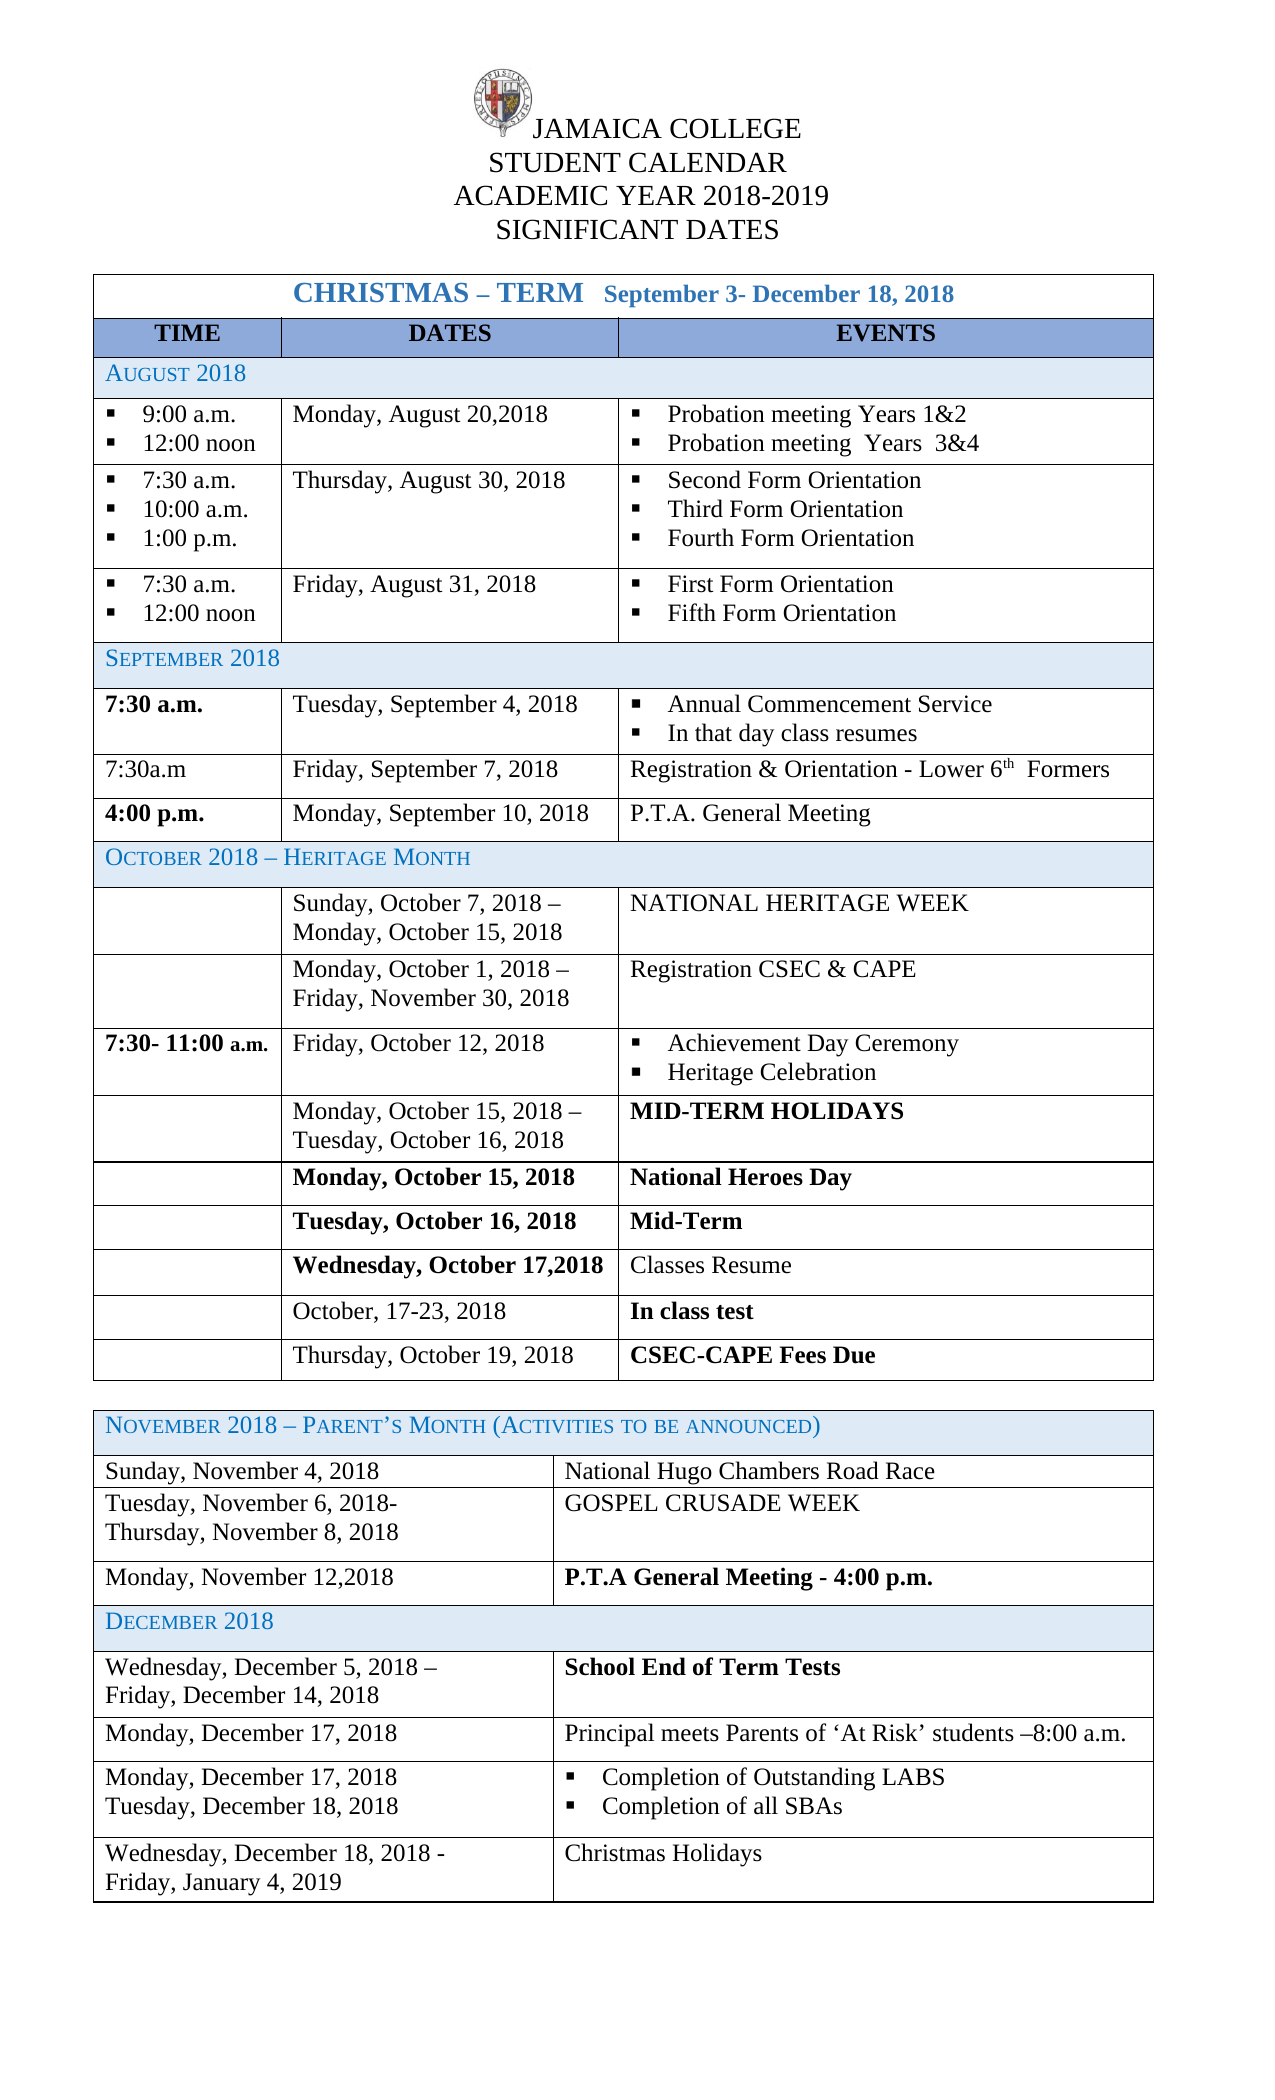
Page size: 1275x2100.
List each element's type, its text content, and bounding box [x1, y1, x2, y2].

table_cell 7:30 a.m. 10:00 a.m. 1:00 p.m. [94, 465, 281, 568]
table_cell Monday, December 17, 2018 [94, 1718, 553, 1761]
table_cell Monday, December 17, 2018 Tuesday, December 18, 2018 [94, 1762, 553, 1837]
table_cell DATES [282, 319, 618, 357]
table_cell First Form Orientation Fifth Form Orientation [619, 569, 1153, 642]
table_cell October, 17-23, 2018 [282, 1296, 618, 1339]
table_cell Friday, October 12, 2018 [282, 1029, 618, 1095]
table_cell Friday, August 31, 2018 [282, 569, 618, 642]
table_cell Monday, October 1, 2018 – Friday, November 30, 2018 [282, 955, 618, 1027]
table_cell Sunday, November 4, 2018 [94, 1456, 553, 1487]
table_cell [94, 1206, 281, 1249]
table_cell [94, 1250, 281, 1295]
table_cell Classes Resume [619, 1250, 1153, 1295]
table_cell August 2018 [94, 358, 1153, 398]
table_cell 7:30a.m [94, 755, 281, 797]
table_cell Probation meeting Years 1&2 Probation meeting Years 3&4 [619, 399, 1153, 464]
table_cell Registration & Orientation - Lower 6th Formers [619, 755, 1153, 797]
table_cell Annual Commencement Service In that day class resumes [619, 689, 1153, 753]
table_cell 7:30 a.m. [94, 689, 281, 753]
table_cell 7:30- 11:00 a.m. [94, 1029, 281, 1095]
table_cell Thursday, August 30, 2018 [282, 465, 618, 568]
table_cell [94, 888, 281, 953]
table_cell Monday, October 15, 2018 – Tuesday, October 16, 2018 [282, 1096, 618, 1161]
table_cell CSEC-CAPE Fees Due [619, 1340, 1153, 1380]
table_cell Principal meets Parents of ‘At Risk’ students –8:00 a.m. [554, 1718, 1153, 1761]
table_cell 7:30 a.m. 12:00 noon [94, 569, 281, 642]
table_cell Wednesday, December 18, 2018 - Friday, January 4, 2019 [94, 1838, 553, 1901]
table_cell Wednesday, October 17,2018 [282, 1250, 618, 1295]
table_cell [94, 955, 281, 1027]
table_cell October 2018 – Heritage Month [94, 842, 1153, 887]
table_cell EVENTS [619, 319, 1153, 357]
table_cell Achievement Day Ceremony Heritage Celebration [619, 1029, 1153, 1095]
table_cell Tuesday, November 6, 2018- Thursday, November 8, 2018 [94, 1488, 553, 1561]
text STUDENT CALENDAR [75, 145, 1200, 178]
table_cell Monday, November 12,2018 [94, 1562, 553, 1605]
table_cell Tuesday, September 4, 2018 [282, 689, 618, 753]
table_cell TIME [94, 319, 281, 357]
table_cell [94, 1163, 281, 1205]
table_cell [94, 1340, 281, 1380]
table_header CHRISTMAS – TERM September 3- December 18, 2018 [94, 275, 1153, 317]
table_cell Mid-Term [619, 1206, 1153, 1249]
table_cell GOSPEL CRUSADE WEEK [554, 1488, 1153, 1561]
table_cell School End of Term Tests [554, 1652, 1153, 1717]
table_cell MID-TERM HOLIDAYS [619, 1096, 1153, 1161]
table_cell NATIONAL HERITAGE WEEK [619, 888, 1153, 953]
table_cell Monday, September 10, 2018 [282, 799, 618, 841]
table_cell [94, 1296, 281, 1339]
table_cell Wednesday, December 5, 2018 – Friday, December 14, 2018 [94, 1652, 553, 1717]
table_cell 9:00 a.m. 12:00 noon [94, 399, 281, 464]
table_cell P.T.A General Meeting - 4:00 p.m. [554, 1562, 1153, 1605]
table_cell December 2018 [94, 1606, 1153, 1651]
table_cell P.T.A. General Meeting [619, 799, 1153, 841]
picture [473, 65, 533, 139]
table_cell Christmas Holidays [554, 1838, 1153, 1901]
table_cell Completion of Outstanding LABS Completion of all SBAs [554, 1762, 1153, 1837]
table_cell Monday, October 15, 2018 [282, 1163, 618, 1205]
text JAMAICA COLLEGE [75, 66, 1200, 145]
table_cell September 2018 [94, 643, 1153, 688]
table_header November 2018 – Parent’s Month (Activities to be announced) [94, 1411, 1153, 1455]
table_cell Monday, August 20,2018 [282, 399, 618, 464]
table_cell Friday, September 7, 2018 [282, 755, 618, 797]
table_cell Sunday, October 7, 2018 – Monday, October 15, 2018 [282, 888, 618, 953]
text ACADEMIC YEAR 2018-2019 [75, 178, 1200, 212]
table_cell 4:00 p.m. [94, 799, 281, 841]
table_cell Thursday, October 19, 2018 [282, 1340, 618, 1380]
table_cell Registration CSEC & CAPE [619, 955, 1153, 1027]
table_cell Tuesday, October 16, 2018 [282, 1206, 618, 1249]
table_cell Second Form Orientation Third Form Orientation Fourth Form Orientation [619, 465, 1153, 568]
text SIGNIFICANT DATES [75, 212, 1200, 246]
table_cell In class test [619, 1296, 1153, 1339]
table_cell [94, 1096, 281, 1161]
table_cell National Heroes Day [619, 1163, 1153, 1205]
table_cell National Hugo Chambers Road Race [554, 1456, 1153, 1487]
